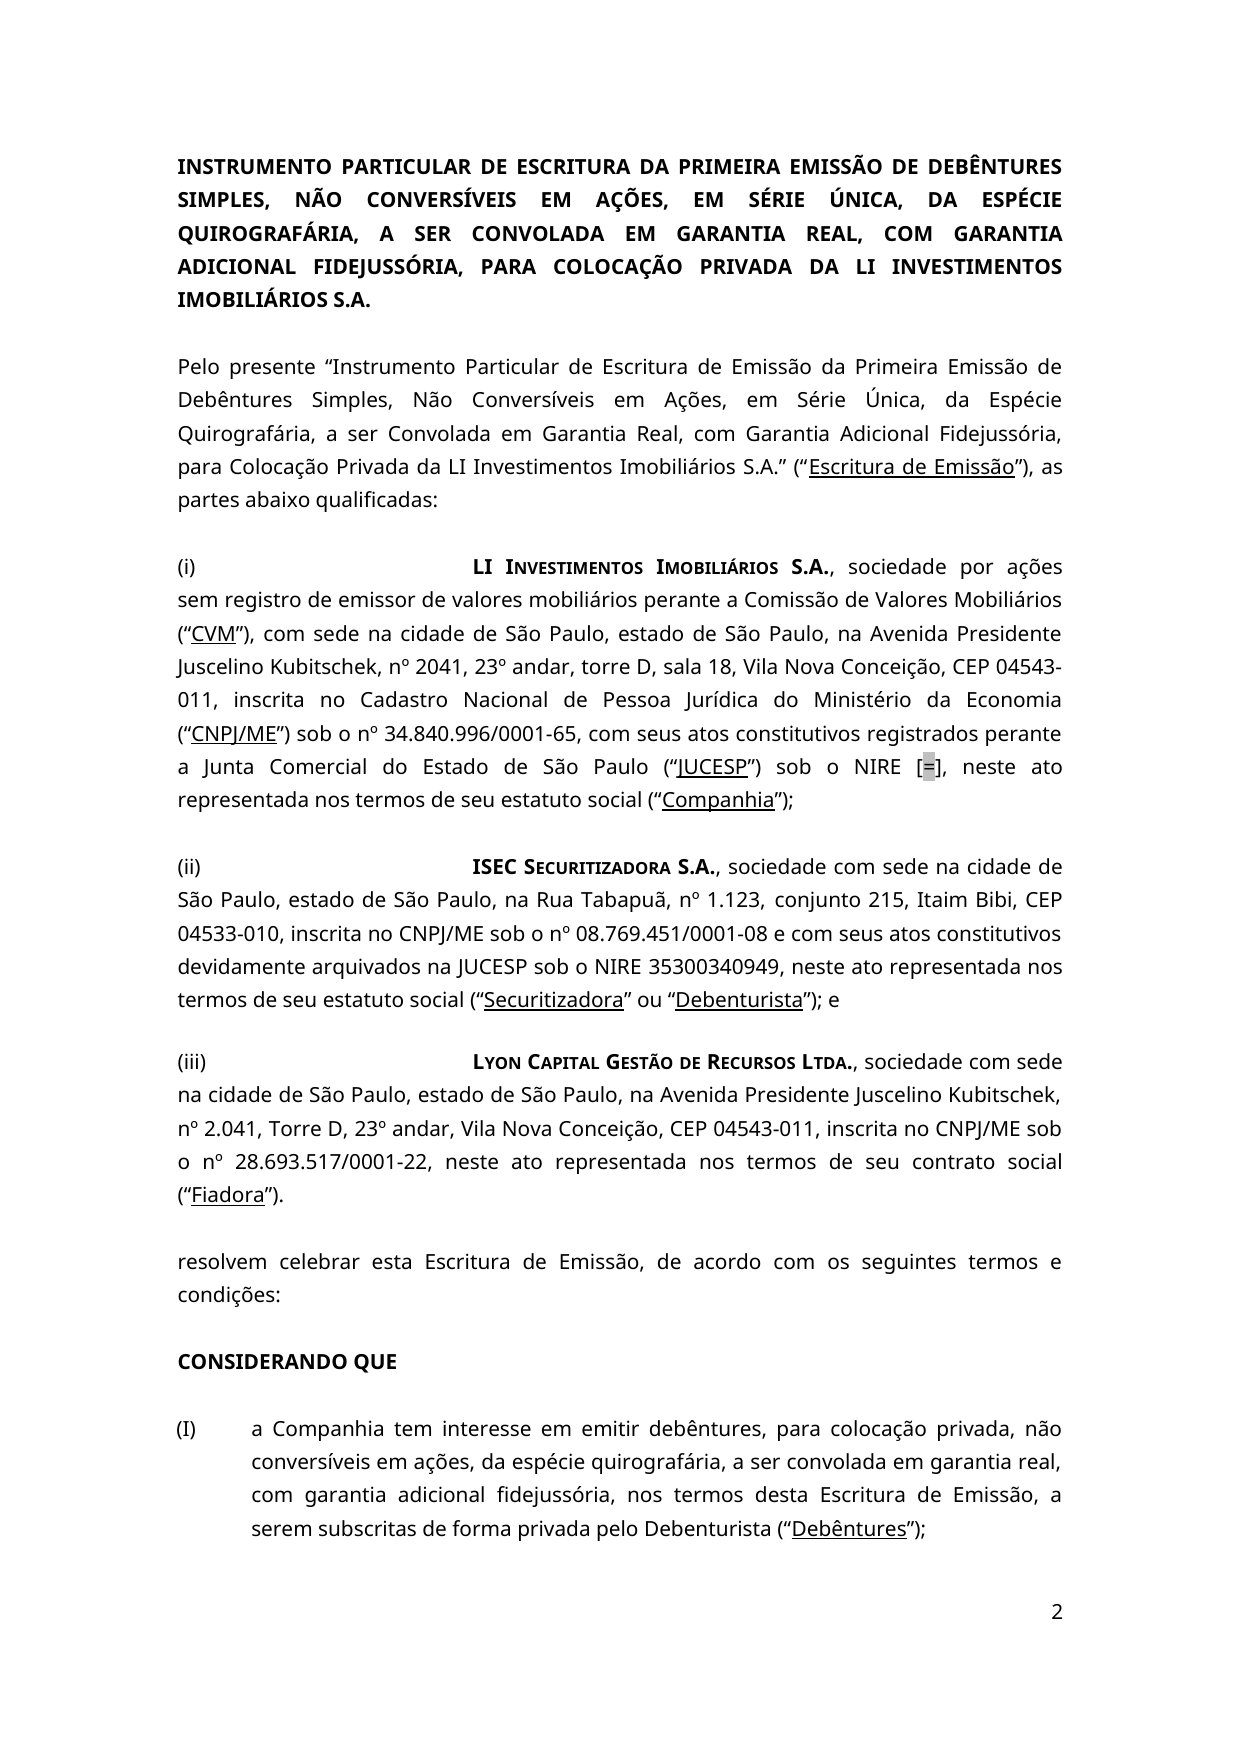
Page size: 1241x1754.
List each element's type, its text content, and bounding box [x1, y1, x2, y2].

list ISEC Securitizadora S.A., sociedade com sede na cidade de São Paulo, estado de São Paulo, na Rua Tabapuã, nº 1.123, conjunto 215, Itaim Bibi, CEP 04533-010, inscrita no CNPJ/ME sob o nº 08.769.451/0001-08 e com seus atos constitutivos devidamente arquivados na JUCESP sob o NIRE 35300340949, neste ato representada nos termos de seu estatuto social (“Securitizadora” ou “Debenturista”); e [177, 848, 1063, 1014]
list a Companhia tem interesse em emitir debêntures, para colocação privada, não conversíveis em ações, da espécie quirografária, a ser convolada em garantia real, com garantia adicional fidejussória, nos termos desta Escritura de Emissão, a serem subscritas de forma privada pelo Debenturista (“Debêntures”); [176, 1409, 1063, 1543]
list CONSIDERANDO QUE [177, 1343, 1063, 1376]
list LI Investimentos Imobiliários S.A., sociedade por ações sem registro de emissor de valores mobiliários perante a Comissão de Valores Mobiliários (“CVM”), com sede na cidade de São Paulo, estado de São Paulo, na Avenida Presidente Juscelino Kubitschek, nº 2041, 23º andar, torre D, sala 18, Vila Nova Conceição, CEP 04543-011, inscrita no Cadastro Nacional de Pessoa Jurídica do Ministério da Economia (“CNPJ/ME”) sob o nº 34.840.996/0001-65, com seus atos constitutivos registrados perante a Junta Comercial do Estado de São Paulo (“JUCESP”) sob o NIRE [=], neste ato representada nos termos de seu estatuto social (“Companhia”); [177, 548, 1063, 814]
text Pelo presente “Instrumento Particular de Escritura de Emissão da Primeira Emissão de Debêntures Simples, Não Conversíveis em Ações, em Série Única, da Espécie Quirografária, a ser Convolada em Garantia Real, com Garantia Adicional Fidejussória, para Colocação Privada da LI Investimentos Imobiliários S.A.” (“Escritura de Emissão”), as partes abaixo qualificadas: [177, 348, 1063, 514]
list Lyon Capital Gestão de Recursos Ltda., sociedade com sede na cidade de São Paulo, estado de São Paulo, na Avenida Presidente Juscelino Kubitschek, nº 2.041, Torre D, 23º andar, Vila Nova Conceição, CEP 04543-011, inscrita no CNPJ/ME sob o nº 28.693.517/0001-22, neste ato representada nos termos de seu contrato social (“Fiadora”). [177, 1043, 1063, 1209]
text INSTRUMENTO PARTICULAR DE ESCRITURA DA PRIMEIRA EMISSÃO DE DEBÊNTURES SIMPLES, NÃO CONVERSÍVEIS EM AÇÕES, EM SÉRIE ÚNICA, DA ESPÉCIE QUIROGRAFÁRIA, A SER CONVOLADA EM GARANTIA REAL, COM GARANTIA ADICIONAL FIDEJUSSÓRIA, PARA COLOCAÇÃO PRIVADA DA LI INVESTIMENTOS IMOBILIÁRIOS S.A. [177, 148, 1063, 314]
list resolvem celebrar esta Escritura de Emissão, de acordo com os seguintes termos e condições: [177, 1243, 1063, 1309]
